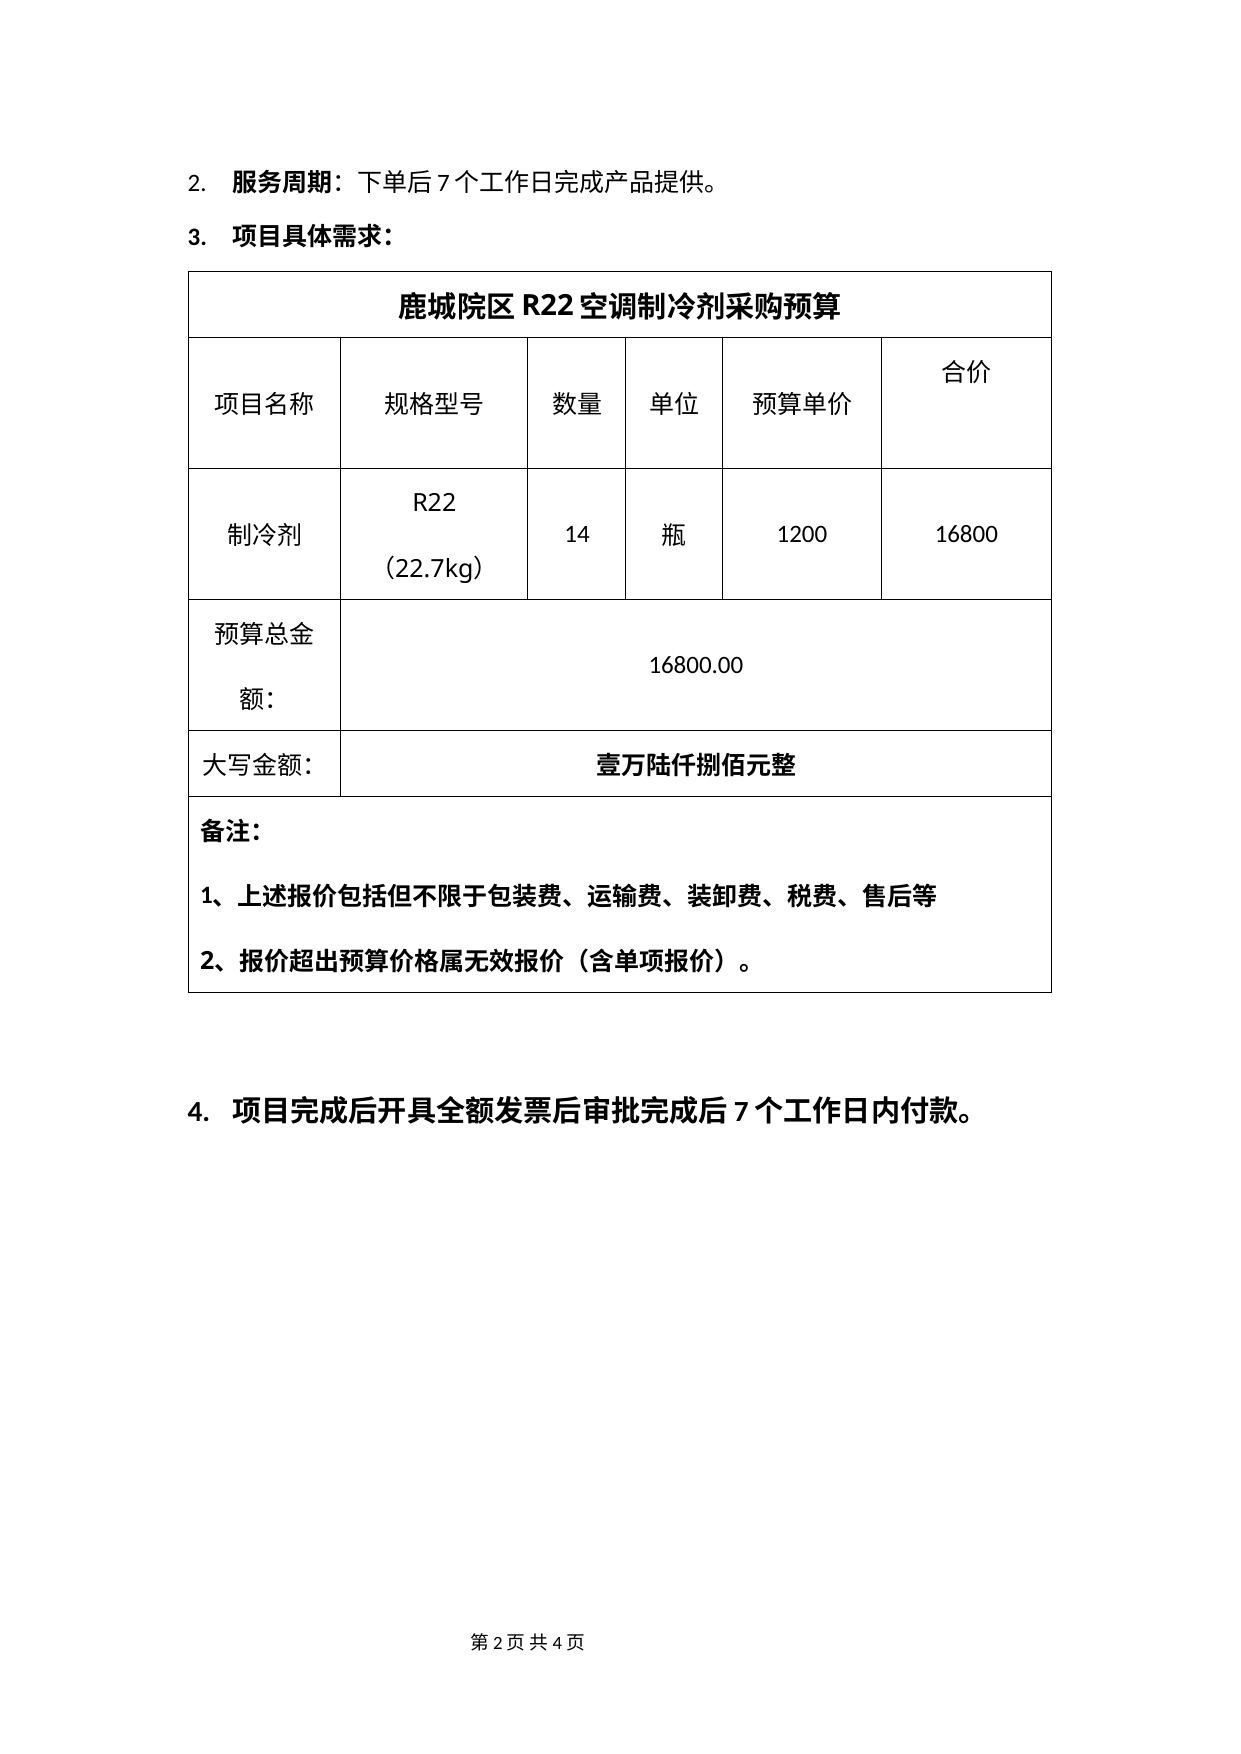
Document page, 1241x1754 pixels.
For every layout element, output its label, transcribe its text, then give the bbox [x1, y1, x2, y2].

table_cell 备注： 1、上述报价包括但不限于包装费、运输费、装卸费、税费、售后等 2、报价超出预算价格属无效报价（含单项报价）。 [189, 797, 1051, 992]
table_cell 14 [528, 469, 625, 599]
table_cell 大写金额： [189, 731, 340, 796]
table_cell 1200 [723, 469, 881, 599]
table_cell 单位 [626, 338, 722, 468]
table_cell 预算总金额： [189, 600, 340, 730]
table_cell 16800 [882, 469, 1051, 599]
table_cell 瓶 [626, 469, 722, 599]
table_cell 规格型号 [341, 338, 527, 468]
table_header 鹿城院区R22空调制冷剂采购预算 [189, 272, 1051, 337]
table_cell 制冷剂 [189, 469, 340, 599]
list 项目完成后开具全额发票后审批完成后7个工作日内付款。 [187, 1076, 1053, 1141]
table_cell 合价 [882, 338, 1051, 468]
table_cell 预算单价 [723, 338, 881, 468]
list 项目具体需求： [187, 216, 1053, 253]
table_cell 16800.00 [341, 600, 1051, 730]
list 服务周期：下单后7个工作日完成产品提供。 [187, 162, 1053, 198]
table_cell R22 （22.7kg） [341, 469, 527, 599]
table_cell 项目名称 [189, 338, 340, 468]
table_cell 数量 [528, 338, 625, 468]
table_cell 壹万陆仟捌佰元整 [341, 731, 1051, 796]
